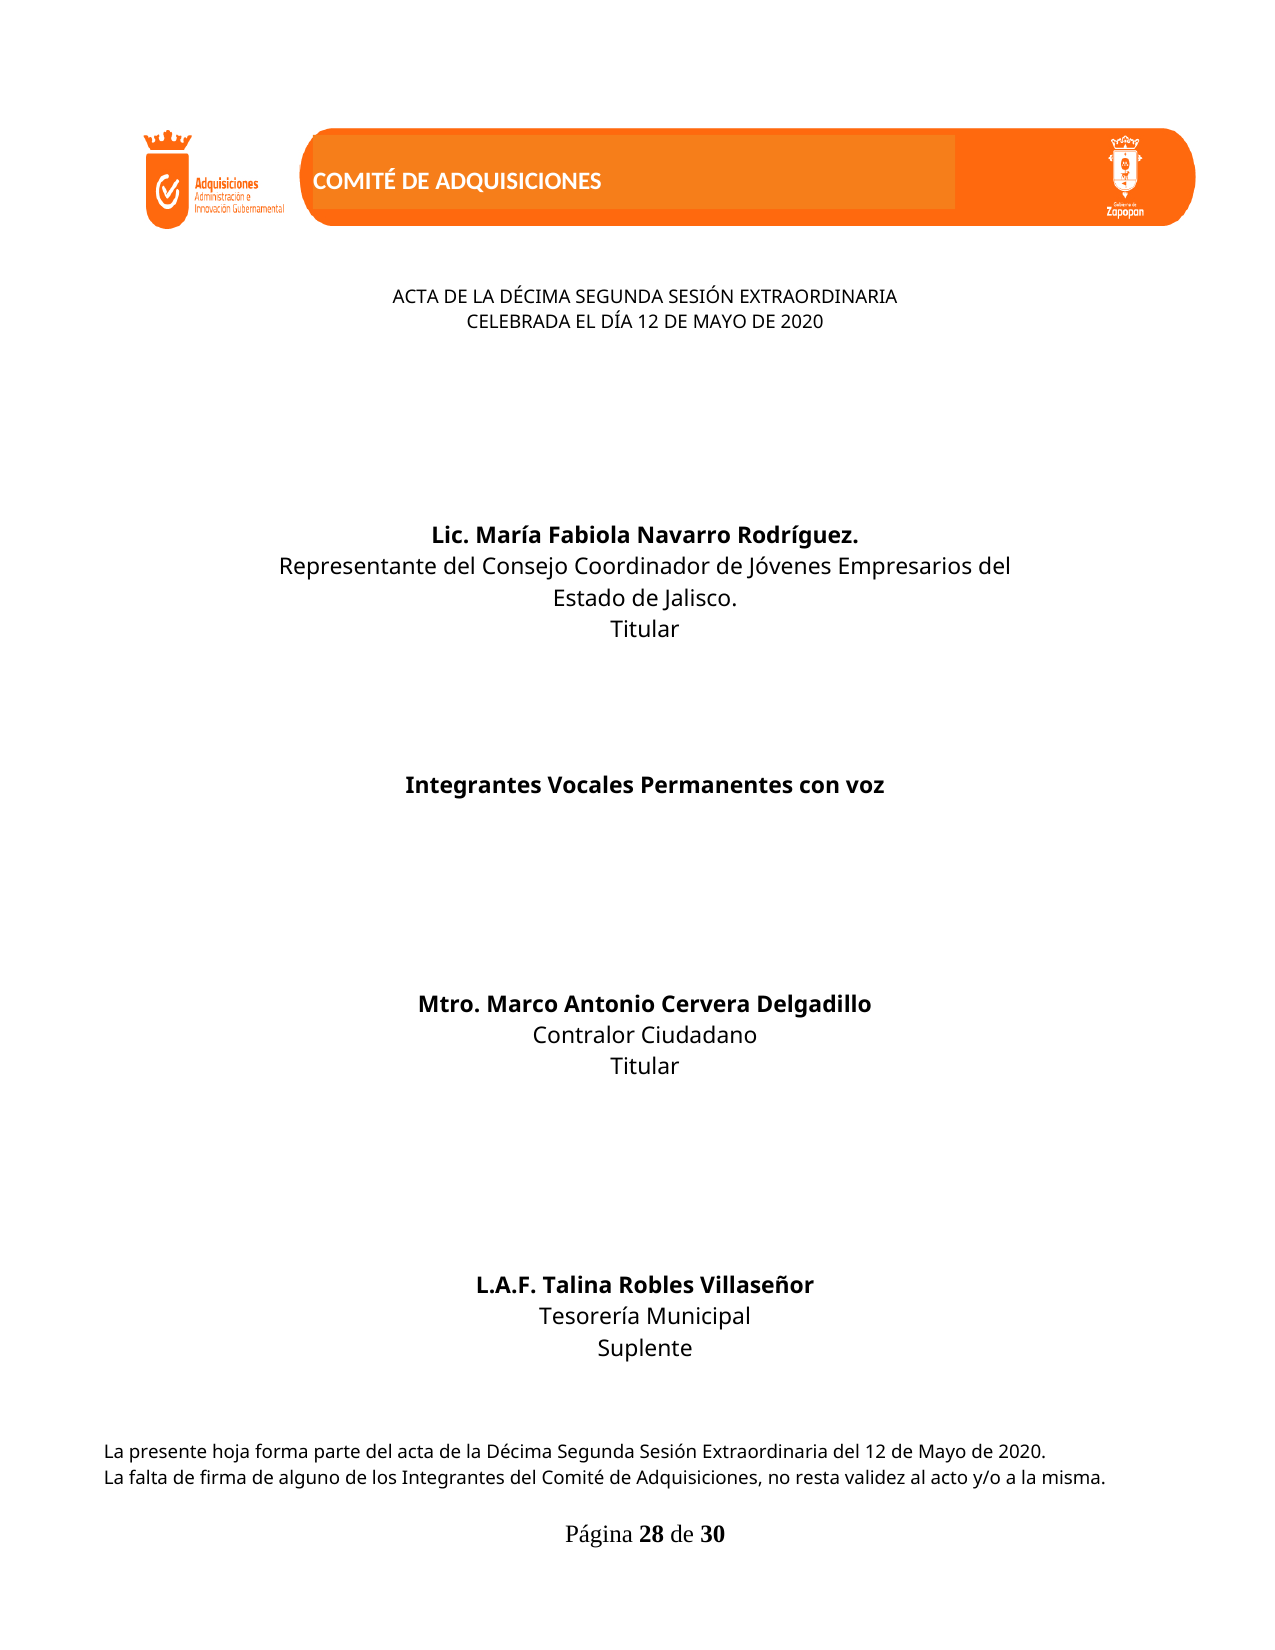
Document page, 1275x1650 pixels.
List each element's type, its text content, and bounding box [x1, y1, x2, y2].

text Titular [103, 613, 1186, 644]
text Lic. María Fabiola Navarro Rodríguez. [103, 519, 1186, 550]
text Tesorería Municipal [103, 1300, 1186, 1332]
text Mtro. Marco Antonio Cervera Delgadillo [103, 988, 1186, 1019]
picture [103, 73, 1224, 284]
text L.A.F. Talina Robles Villaseñor [103, 1269, 1186, 1300]
text Integrantes Vocales Permanentes con voz [103, 769, 1186, 800]
text Estado de Jalisco. [103, 582, 1186, 613]
text Representante del Consejo Coordinador de Jóvenes Empresarios del [103, 550, 1186, 582]
text Contralor Ciudadano [103, 1019, 1186, 1050]
text Titular [103, 1050, 1186, 1082]
text Suplente [103, 1332, 1186, 1363]
